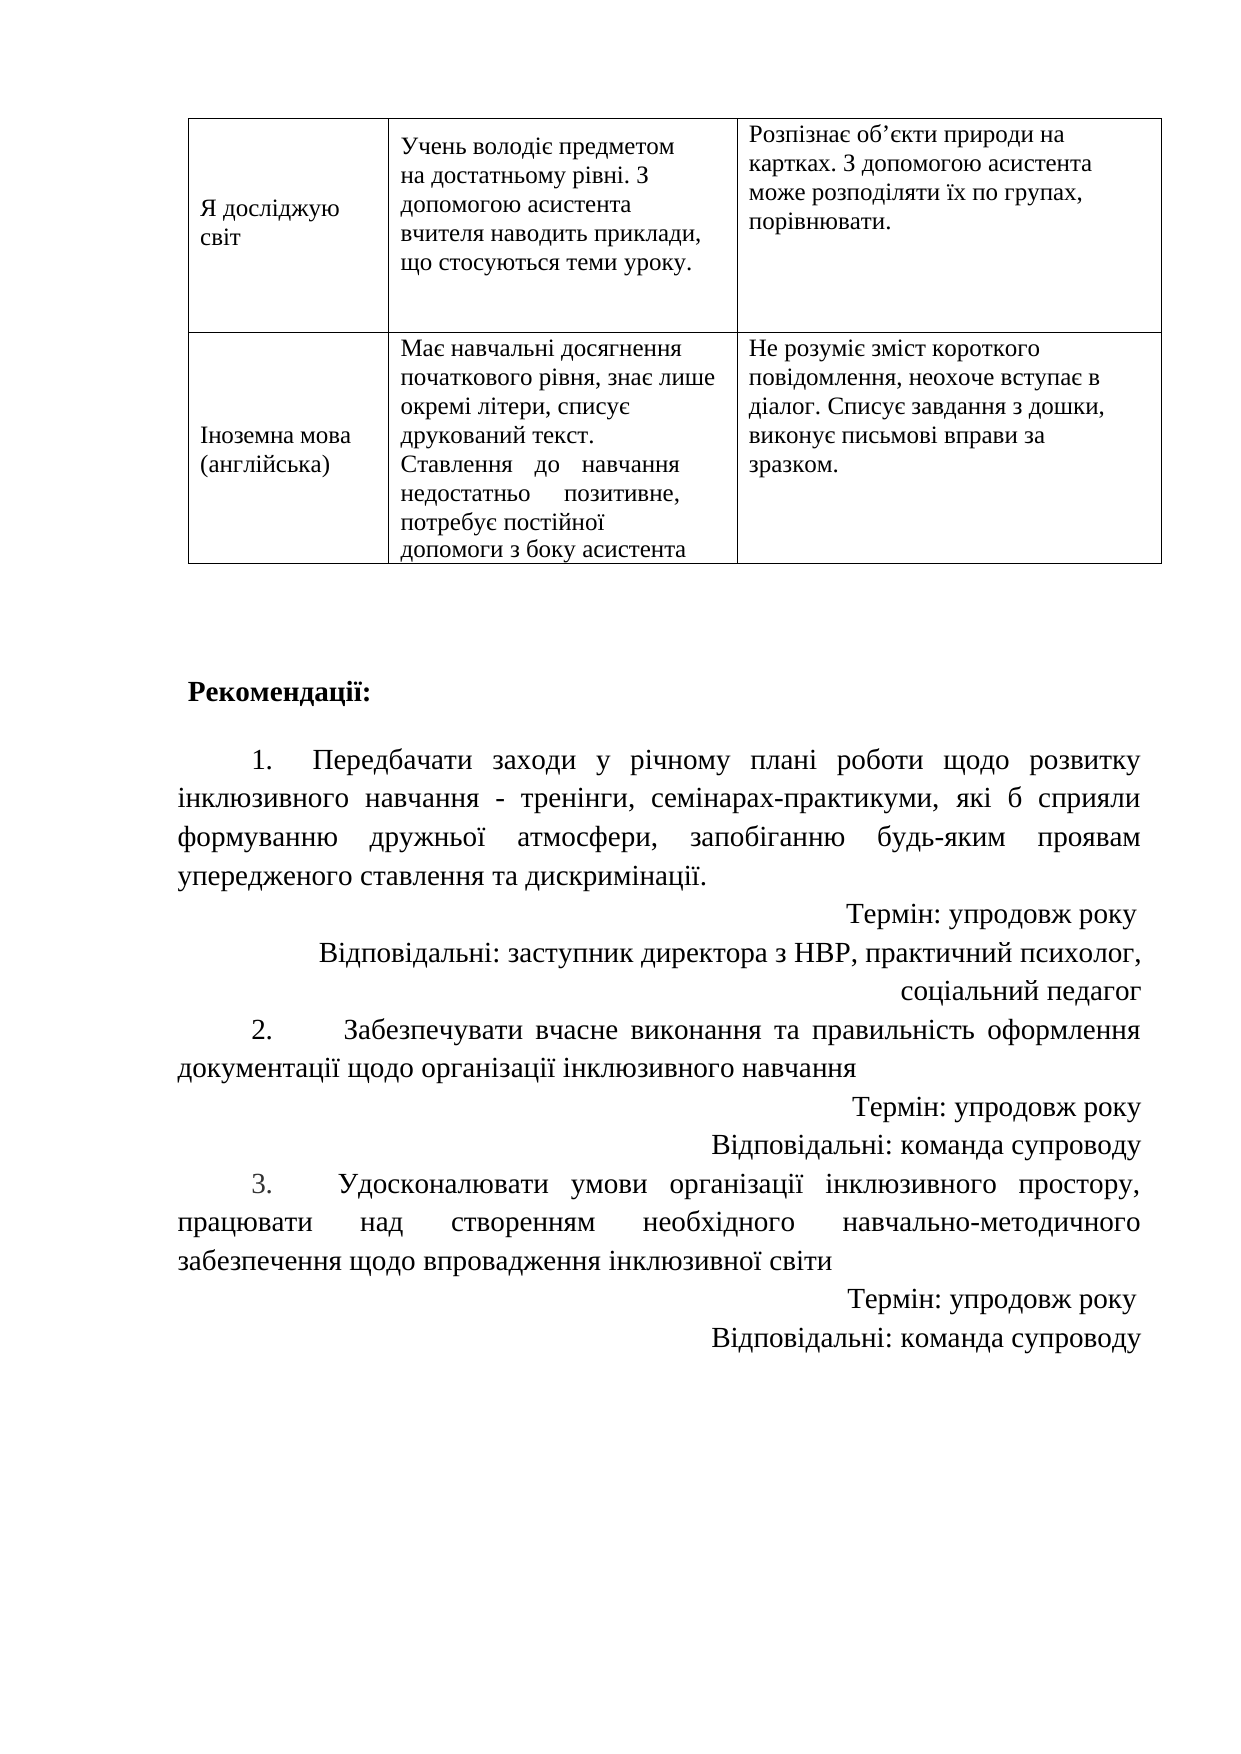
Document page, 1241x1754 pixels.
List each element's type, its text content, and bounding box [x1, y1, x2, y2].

table_cell Іноземна мова (англійська) [189, 333, 388, 562]
list Удосконалювати умови організації інклюзивного простору, працювати над створенням необхідного навчально-методичного забезпечення щодо впровадження інклюзивної світи [177, 1166, 1141, 1277]
text Термін: упродовж року [177, 1089, 1141, 1122]
table_cell Учень володіє предметом на достатньому рівні. З допомогою асистента вчителя наводить приклади, що стосуються теми уроку. [389, 119, 737, 332]
table_cell Я досліджую світ [189, 119, 388, 332]
text Термін: упродовж року [177, 1282, 1141, 1315]
table_cell Розпізнає об’єкти природи на картках. З допомогою асистента може розподіляти їх по групах, порівнювати. [738, 119, 1161, 332]
list Передбачати заходи у річному плані роботи щодо розвитку інклюзивного навчання - тренінги, семінарах-практикуми, які б сприяли формуванню дружньої атмосфери, запобіганню будь-яким проявам упередженого ставлення та дискримінації. [177, 742, 1141, 891]
table_cell Має навчальні досягнення початкового рівня, знає лише окремі літери, списує друкований текст. Ставлення до навчання недостатньо позитивне, потребує постійної допомоги з боку асистента [389, 333, 737, 562]
text Рекомендації: [188, 674, 1152, 708]
table_cell Не розуміє зміст короткого повідомлення, неохоче вступає в діалог. Списує завдання з дошки, виконує письмові вправи за зразком. [738, 333, 1161, 562]
list Забезпечувати вчасне виконання та правильність оформлення документації щодо організації інклюзивного навчання [177, 1012, 1141, 1084]
text Відповідальні: заступник директора з НВР, практичний психолог, соціальний педагог [177, 935, 1141, 1007]
text Відповідальні: команда супроводу [177, 1320, 1141, 1354]
text Відповідальні: команда супроводу [177, 1127, 1141, 1161]
text Термін: упродовж року [177, 896, 1141, 930]
